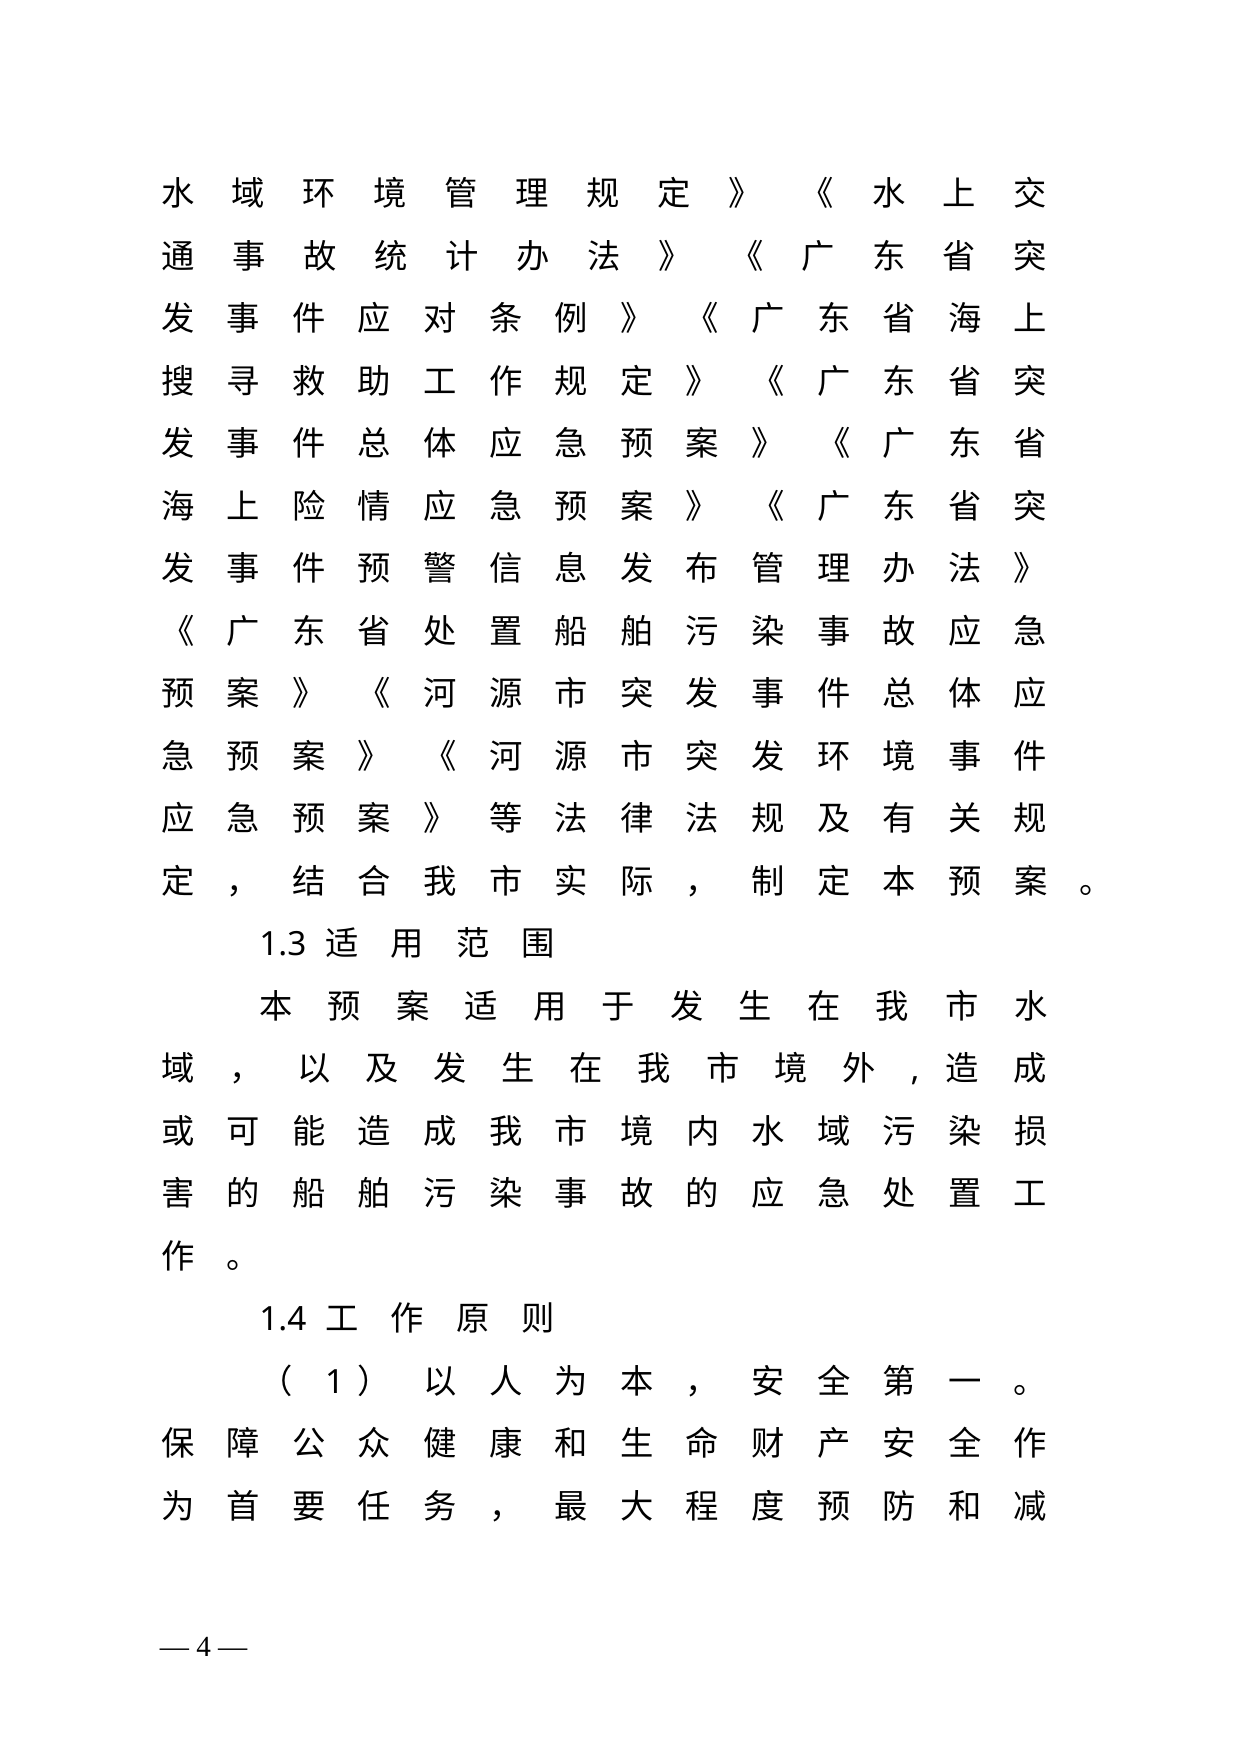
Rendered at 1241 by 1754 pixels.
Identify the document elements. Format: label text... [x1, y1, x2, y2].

text 1.4工作原则 [161, 1285, 1079, 1347]
text 本预案适用于发生在我市水域，以及发生在我市境外,造成或可能造成我市境内水域污染损害的船舶污染事故的应急处置工作。 [161, 972, 1079, 1285]
text 1.3适用范围 [161, 910, 1079, 972]
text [161, 160, 1079, 910]
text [161, 1347, 1079, 1535]
